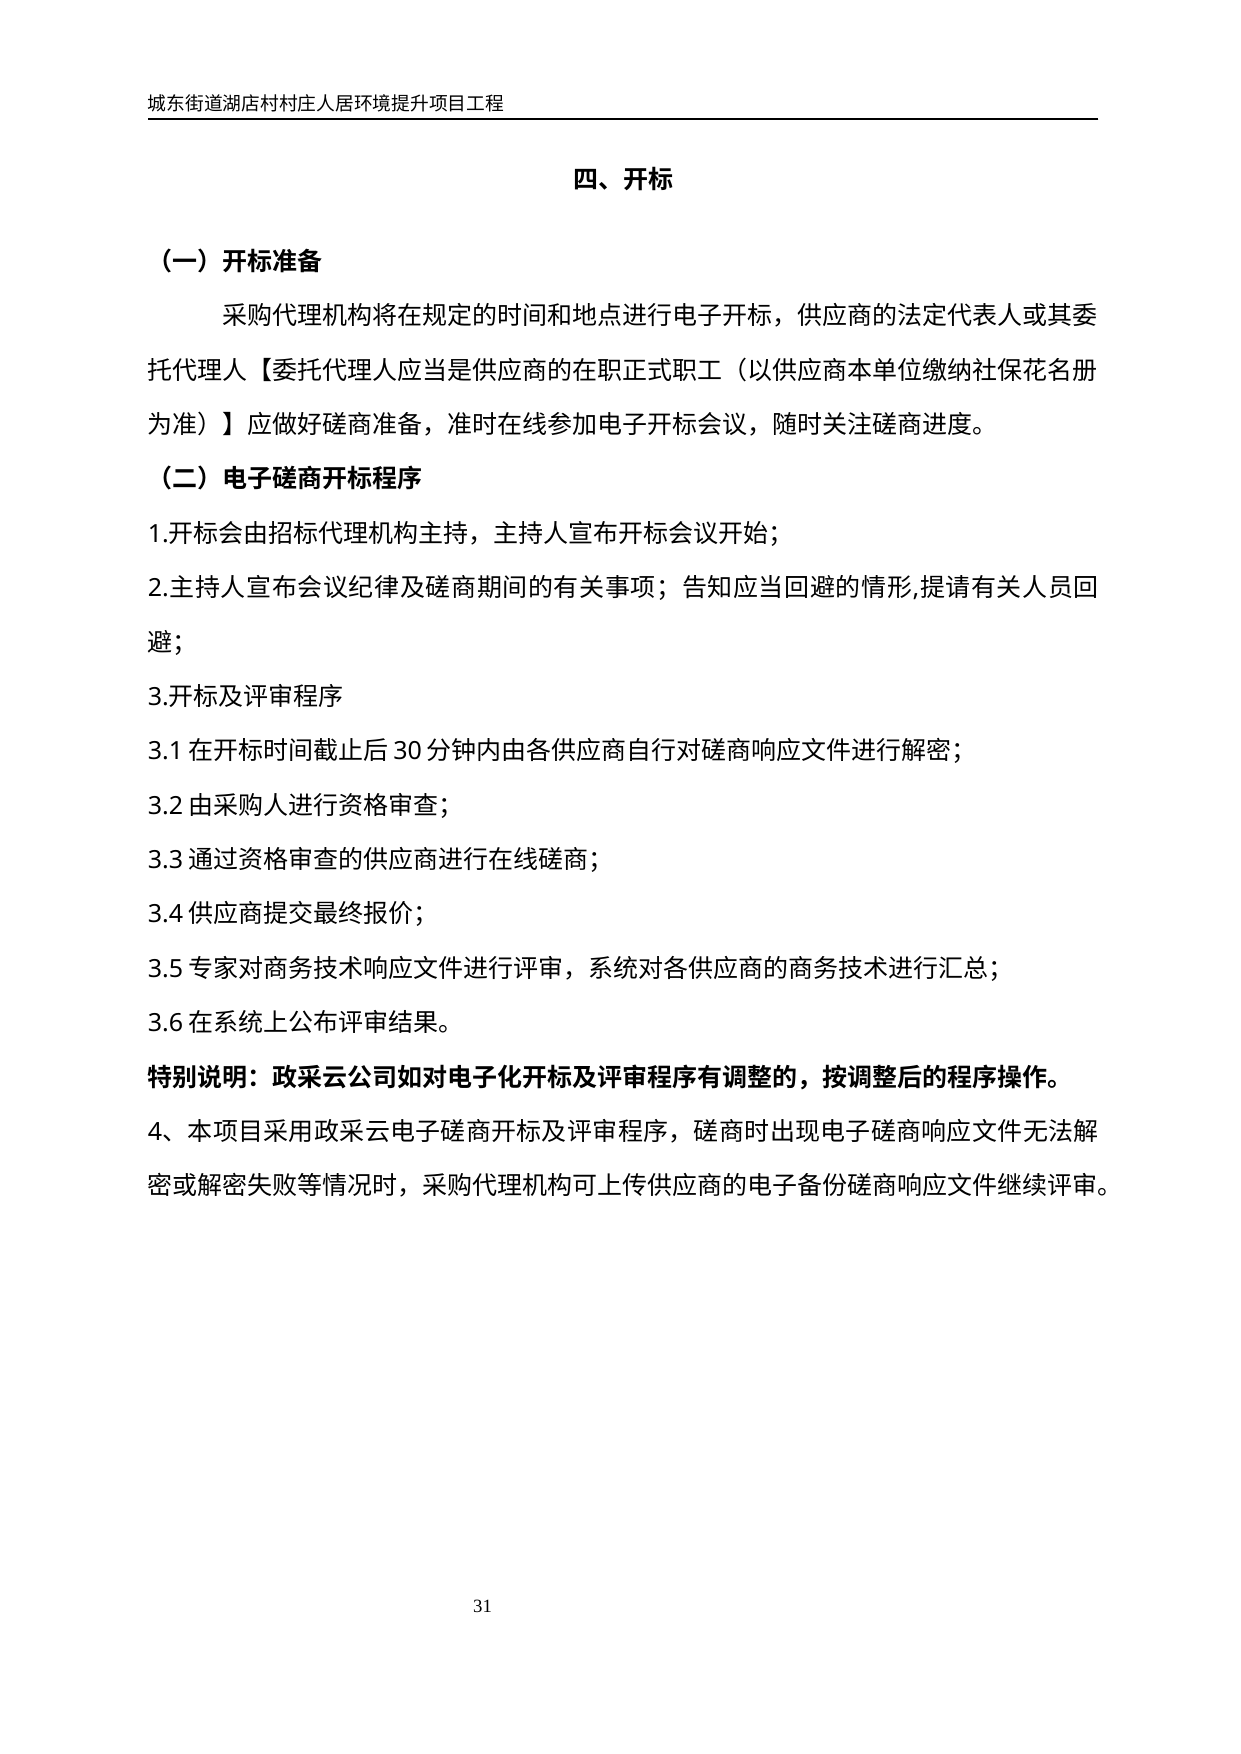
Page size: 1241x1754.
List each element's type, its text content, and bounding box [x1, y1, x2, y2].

text 3.6在系统上公布评审结果。 [148, 1003, 1098, 1039]
text 3.5专家对商务技术响应文件进行评审，系统对各供应商的商务技术进行汇总； [148, 948, 1098, 984]
text 2.主持人宣布会议纪律及磋商期间的有关事项；告知应当回避的情形,提请有关人员回避； [148, 568, 1098, 658]
text 3.2由采购人进行资格审查； [148, 785, 1098, 821]
text 3.开标及评审程序 [148, 676, 1098, 713]
text （一）开标准备 [148, 241, 1098, 278]
text 1.开标会由招标代理机构主持，主持人宣布开标会议开始； [148, 513, 1098, 549]
text （二）电子磋商开标程序 [148, 459, 1098, 495]
text 3.3通过资格审查的供应商进行在线磋商； [148, 839, 1098, 876]
subtitle 四、开标 [148, 160, 1098, 196]
text 3.1在开标时间截止后30分钟内由各供应商自行对磋商响应文件进行解密； [148, 731, 1098, 767]
text 3.4供应商提交最终报价； [148, 894, 1098, 930]
text 4、本项目采用政采云电子磋商开标及评审程序，磋商时出现电子磋商响应文件无法解密或解密失败等情况时，采购代理机构可上传供应商的电子备份磋商响应文件继续评审。 [148, 1111, 1098, 1202]
text 特别说明：政采云公司如对电子化开标及评审程序有调整的，按调整后的程序操作。 [148, 1057, 1098, 1093]
text 采购代理机构将在规定的时间和地点进行电子开标，供应商的法定代表人或其委托代理人【委托代理人应当是供应商的在职正式职工（以供应商本单位缴纳社保花名册为准）】应做好磋商准备，准时在线参加电子开标会议，随时关注磋商进度。 [148, 296, 1098, 441]
